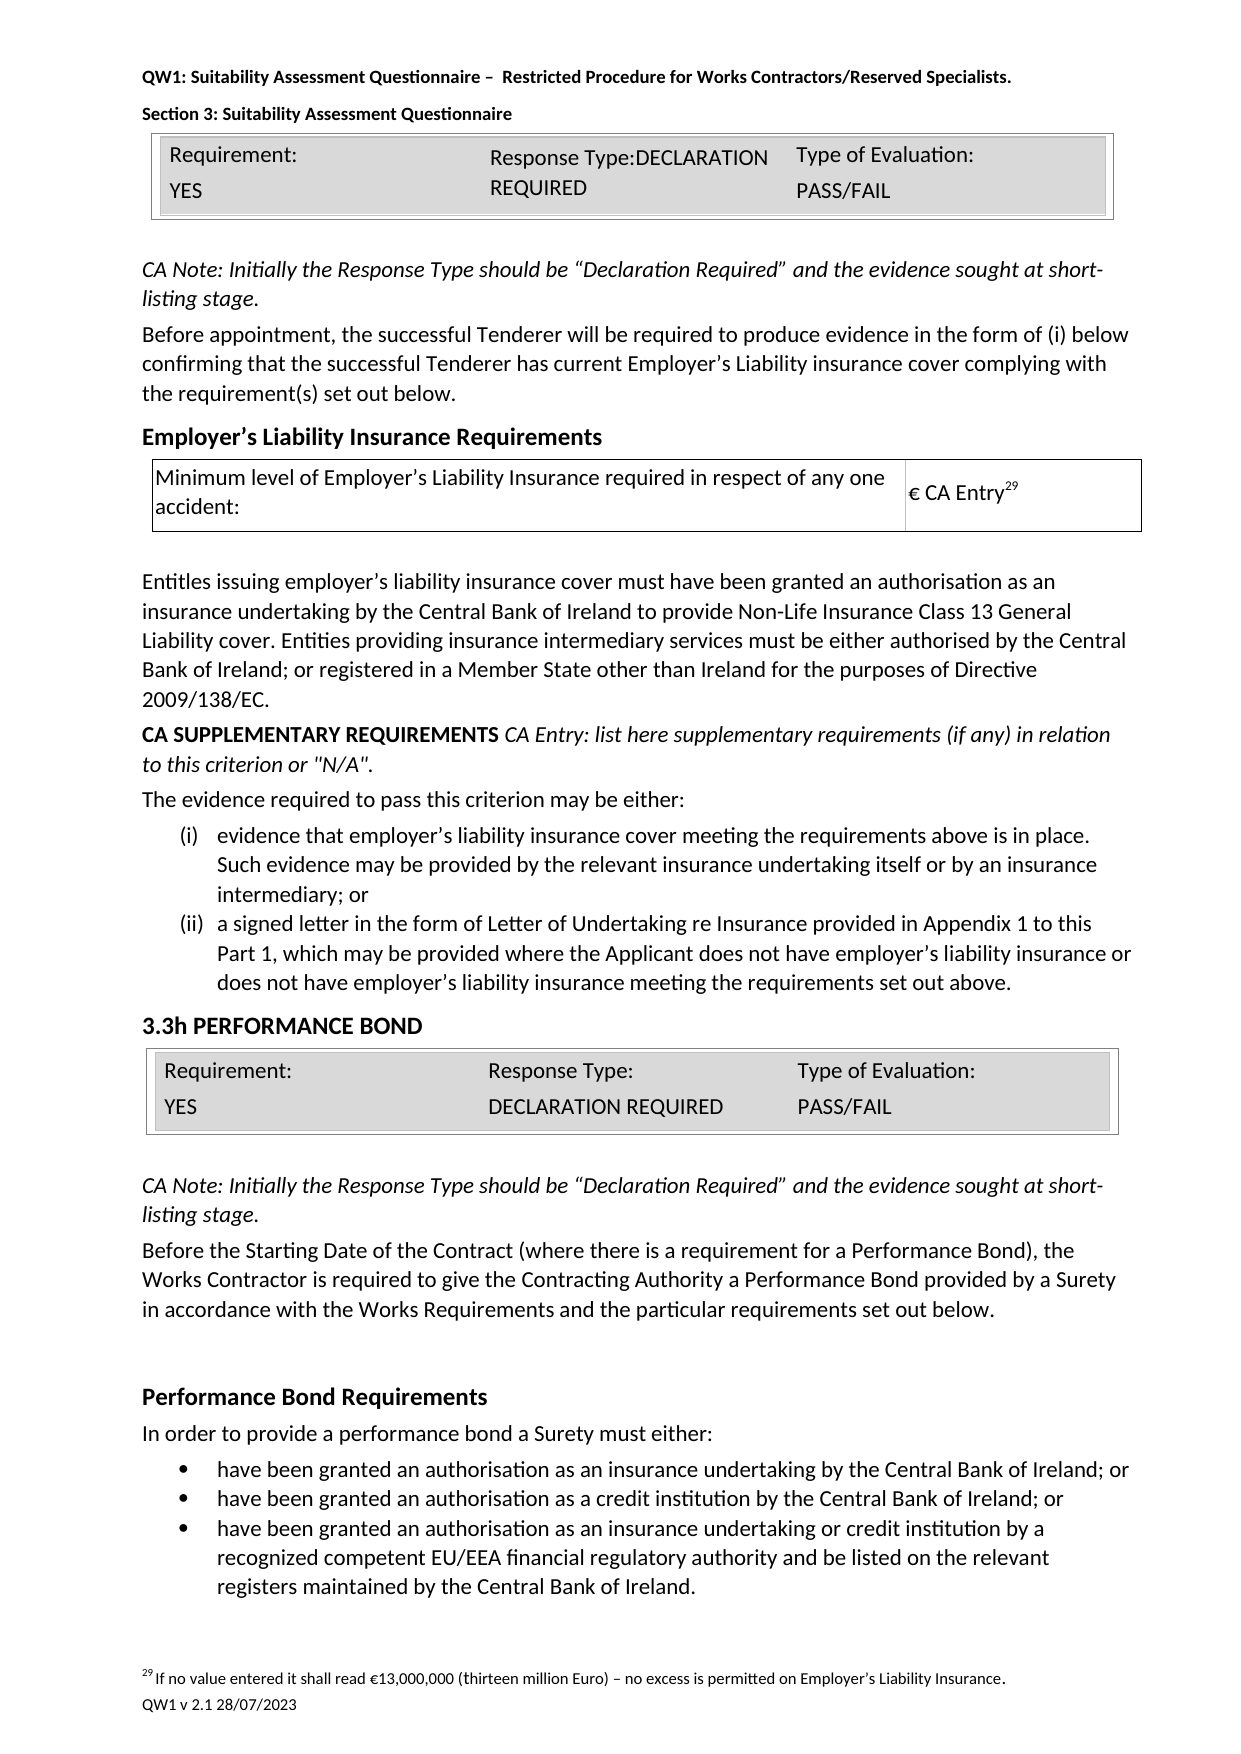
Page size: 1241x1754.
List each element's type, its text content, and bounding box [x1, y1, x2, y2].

subtitle Performance Bond Requirements [142, 1381, 1134, 1412]
list have been granted an authorisation as a credit institution by the Central Bank of Ireland; or [179, 1484, 1134, 1512]
table_header € CA Entry [906, 460, 1141, 531]
text Before appointment, the successful Tenderer will be required to produce evidence in the form of (i) below confirming that the successful Tenderer has current Employer’s Liability insurance cover complying with the requirement(s) set out below. [142, 320, 1134, 407]
text Entitles issuing employer’s liability insurance cover must have been granted an authorisation as an insurance undertaking by the Central Bank of Ireland to provide Non-Life Insurance Class 13 General Liability cover. Entities providing insurance intermediary services must be either authorised by the Central Bank of Ireland; or registered in a Member State other than Ireland for the purposes of Directive 2009/138/EC. [142, 567, 1134, 713]
list have been granted an authorisation as an insurance undertaking by the Central Bank of Ireland; or [179, 1455, 1134, 1483]
list a signed letter in the form of Letter of Undertaking re Insurance provided in Appendix 1 to this Part 1, which may be provided where the Applicant does not have employer’s liability insurance or does not have employer’s liability insurance meeting the requirements set out above. [179, 909, 1134, 996]
list evidence that employer’s liability insurance cover meeting the requirements above is in place. Such evidence may be provided by the relevant insurance undertaking itself or by an insurance intermediary; or [179, 821, 1134, 908]
list have been granted an authorisation as an insurance undertaking or credit institution by a recognized competent EU/EEA financial regulatory authority and be listed on the relevant registers maintained by the Central Bank of Ireland. [179, 1514, 1134, 1600]
table_header [152, 134, 1113, 218]
subtitle Employer’s Liability Insurance Requirements [142, 421, 1134, 451]
text CA Note: Initially the Response Type should be “Declaration Required” and the evidence sought at short-listing stage. [142, 255, 1134, 313]
text Before the Starting Date of the Contract (where there is a requirement for a Performance Bond), the is required to give the a Performance Bond provided by a Surety in accordance with the Works Requirements and the particular requirements set out below. [142, 1236, 1134, 1323]
text CA Note: Initially the Response Type should be “Declaration Required” and the evidence sought at short-listing stage. [142, 1171, 1134, 1228]
text The evidence required to pass this criterion may be either: [142, 786, 1134, 814]
text In order to provide a performance bond a Surety must either: [142, 1419, 1134, 1447]
table_header Minimum level of Employer’s Liability Insurance required in respect of any one accident: [153, 460, 905, 531]
table_header [147, 1049, 1118, 1134]
subtitle 3.3h PERFORMANCE BOND [142, 1010, 1134, 1041]
text CA SUPPLEMENTARY REQUIREMENTS CA Entry: list here supplementary requirements (if any) in relation to this criterion or "N/A". [142, 721, 1134, 778]
